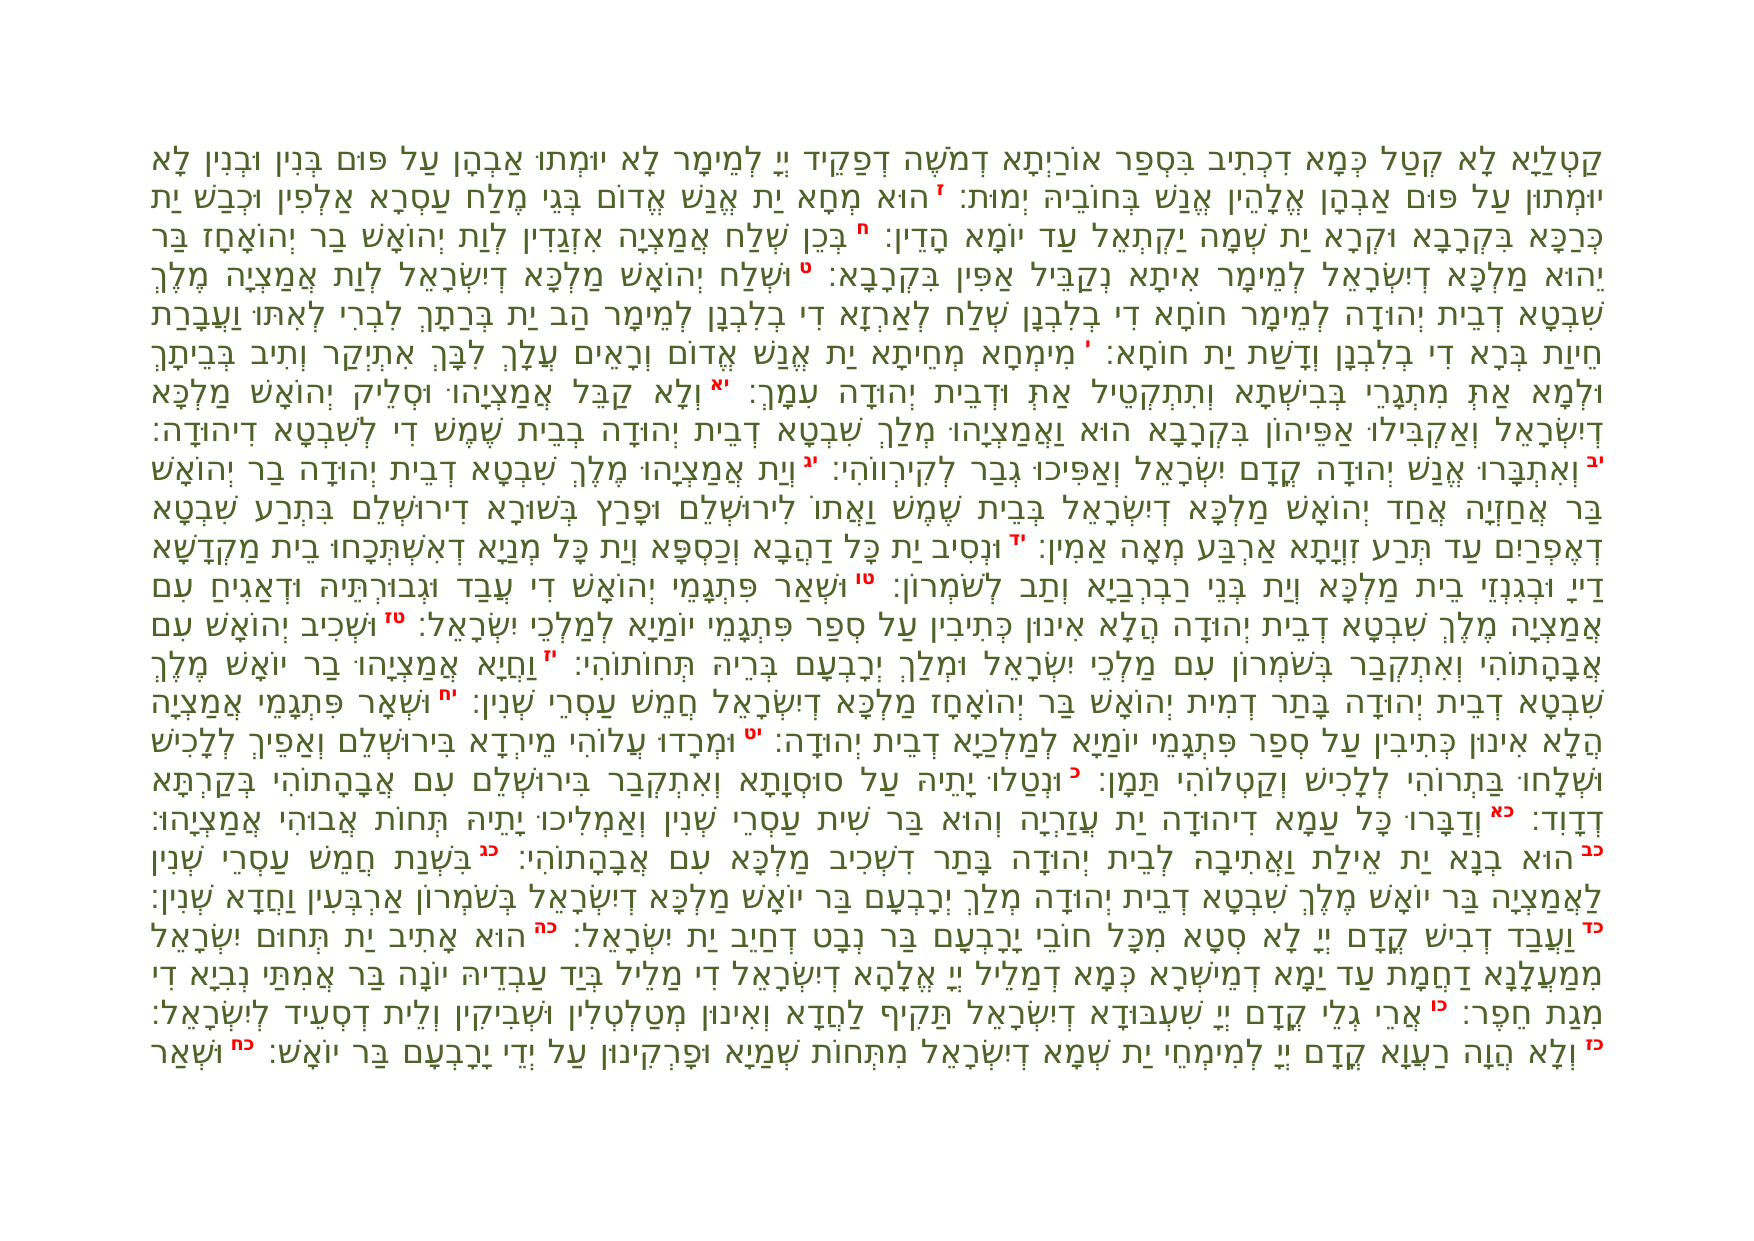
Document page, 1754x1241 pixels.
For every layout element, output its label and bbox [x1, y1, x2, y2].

text [150, 139, 1604, 1071]
